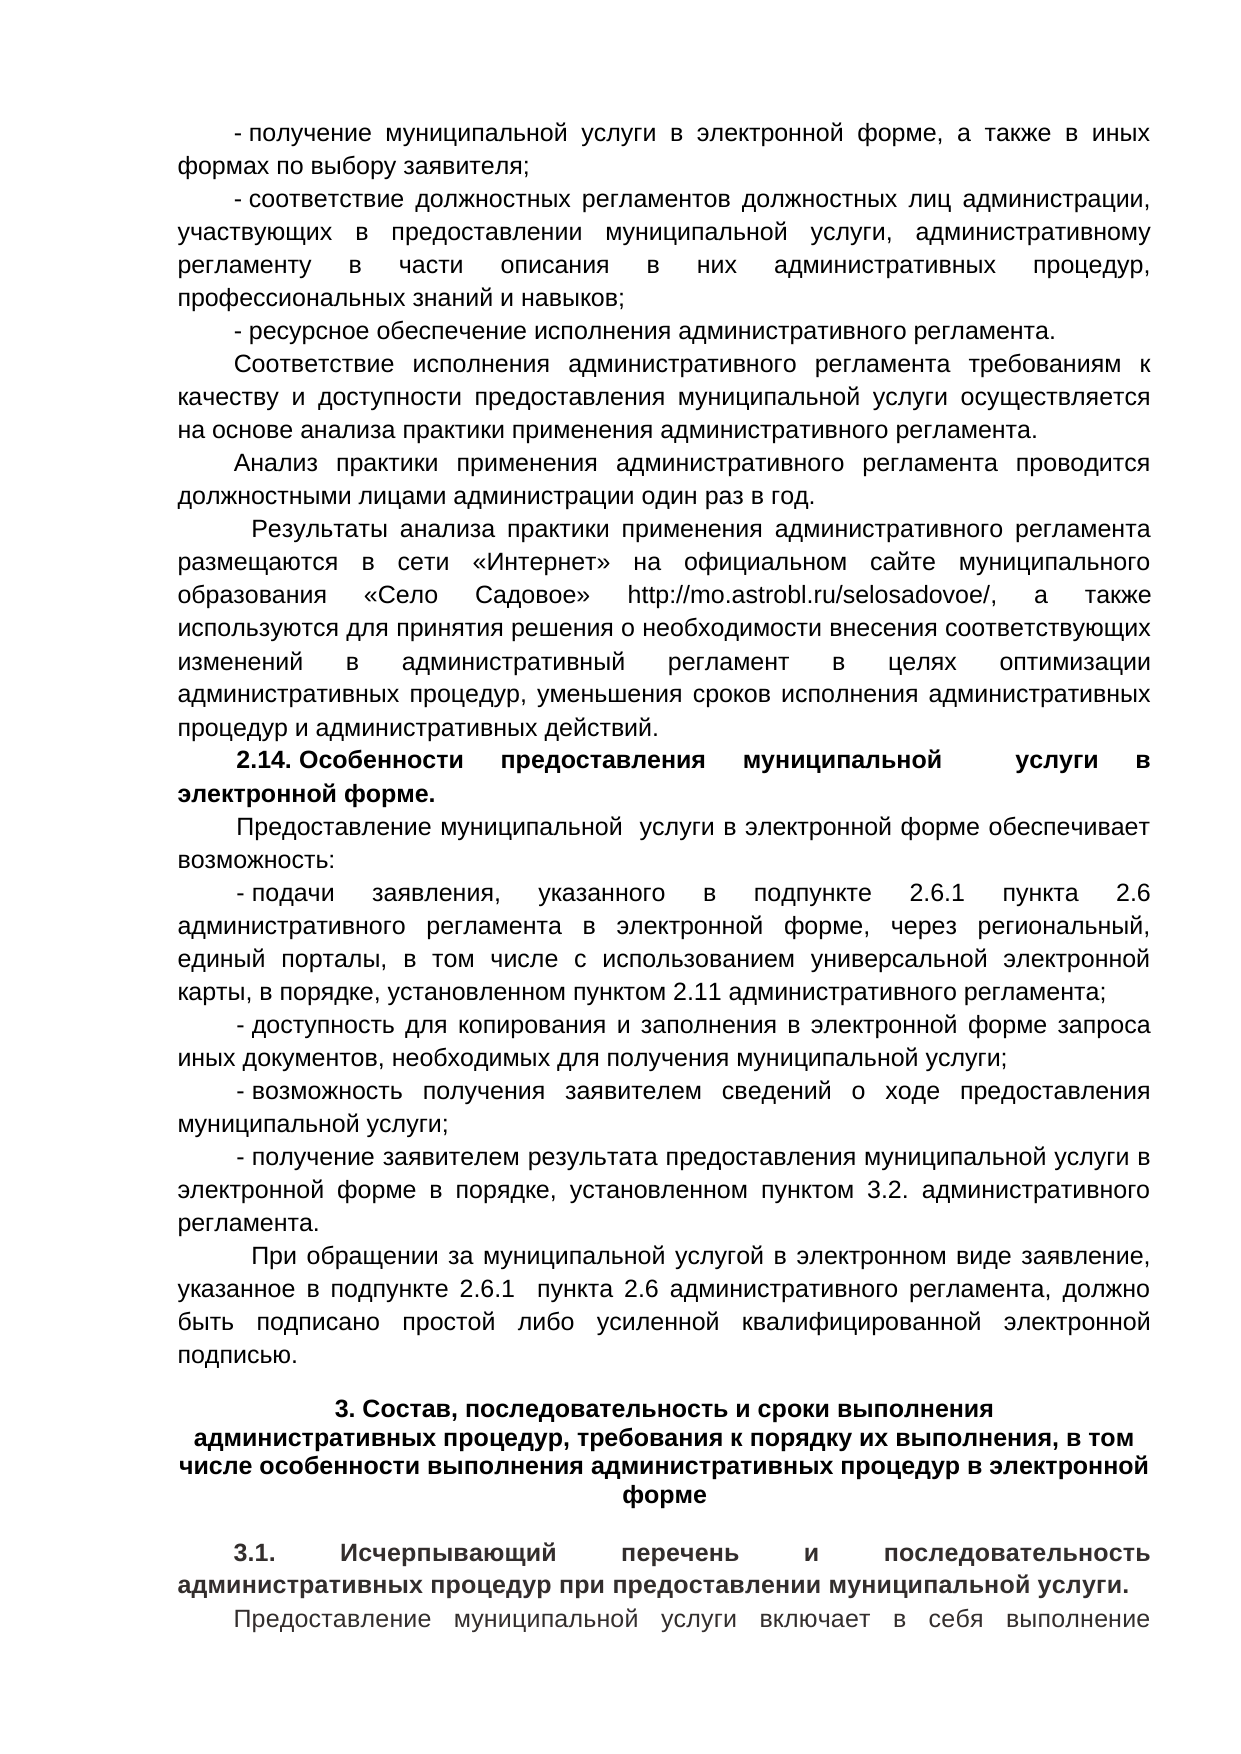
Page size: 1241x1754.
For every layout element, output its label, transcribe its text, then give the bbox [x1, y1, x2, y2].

text - получение заявителем результата предоставления муниципальной услуги в электронной форме в порядке, установленном пунктом 3.2. административного регламента. [177, 1142, 1152, 1237]
text Результаты анализа практики применения административного регламента размещаются в сети «Интернет» на официальном сайте муниципального образования «Село Садовое» http://mo.astrobl.ru/selosadovoe/, а также используются для принятия решения о необходимости внесения соответствующих изменений в административный регламент в целях оптимизации административных процедур, уменьшения сроков исполнения административных процедур и административных действий. [177, 514, 1152, 741]
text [177, 1603, 1152, 1632]
text - возможность получения заявителем сведений о ходе предоставления муниципальной услуги; [177, 1076, 1152, 1137]
text - ресурсное обеспечение исполнения административного регламента. [177, 316, 1152, 345]
text 2.14. Особенности предоставления муниципальной услуги в электронной форме. [177, 746, 1152, 807]
text административных процедур, требования к порядку их выполнения, в том числе особенности выполнения административных процедур в электронной форме [177, 1422, 1152, 1509]
text Предоставление муниципальной услуги в электронной форме обеспечивает возможность: [177, 812, 1152, 873]
text При обращении за муниципальной услугой в электронном виде заявление, указанное в подпункте 2.6.1 пункта 2.6 административного регламента, должно быть подписано простой либо усиленной квалифицированной электронной подписью. [177, 1241, 1152, 1369]
text 3.1. Исчерпывающий перечень и последовательность административных процедур при предоставлении муниципальной услуги. [177, 1537, 1152, 1599]
text - подачи заявления, указанного в подпункте 2.6.1 пункта 2.6 административного регламента в электронной форме, через региональный, единый порталы, в том числе с использованием универсальной электронной карты, в порядке, установленном пунктом 2.11 административного регламента; [177, 878, 1152, 1005]
text - получение муниципальной услуги в электронной форме, а также в иных формах по выбору заявителя; [177, 118, 1152, 180]
text 3. Состав, последовательность и сроки выполнения [177, 1394, 1152, 1422]
text Анализ практики применения административного регламента проводится должностными лицами администрации один раз в год. [177, 448, 1152, 510]
text - доступность для копирования и заполнения в электронной форме запроса иных документов, необходимых для получения муниципальной услуги; [177, 1010, 1152, 1071]
text Соответствие исполнения административного регламента требованиям к качеству и доступности предоставления муниципальной услуги осуществляется на основе анализа практики применения административного регламента. [177, 349, 1152, 444]
text - соответствие должностных регламентов должностных лиц администрации, участвующих в предоставлении муниципальной услуги, административному регламенту в части описания в них административных процедур, профессиональных знаний и навыков; [177, 184, 1152, 312]
